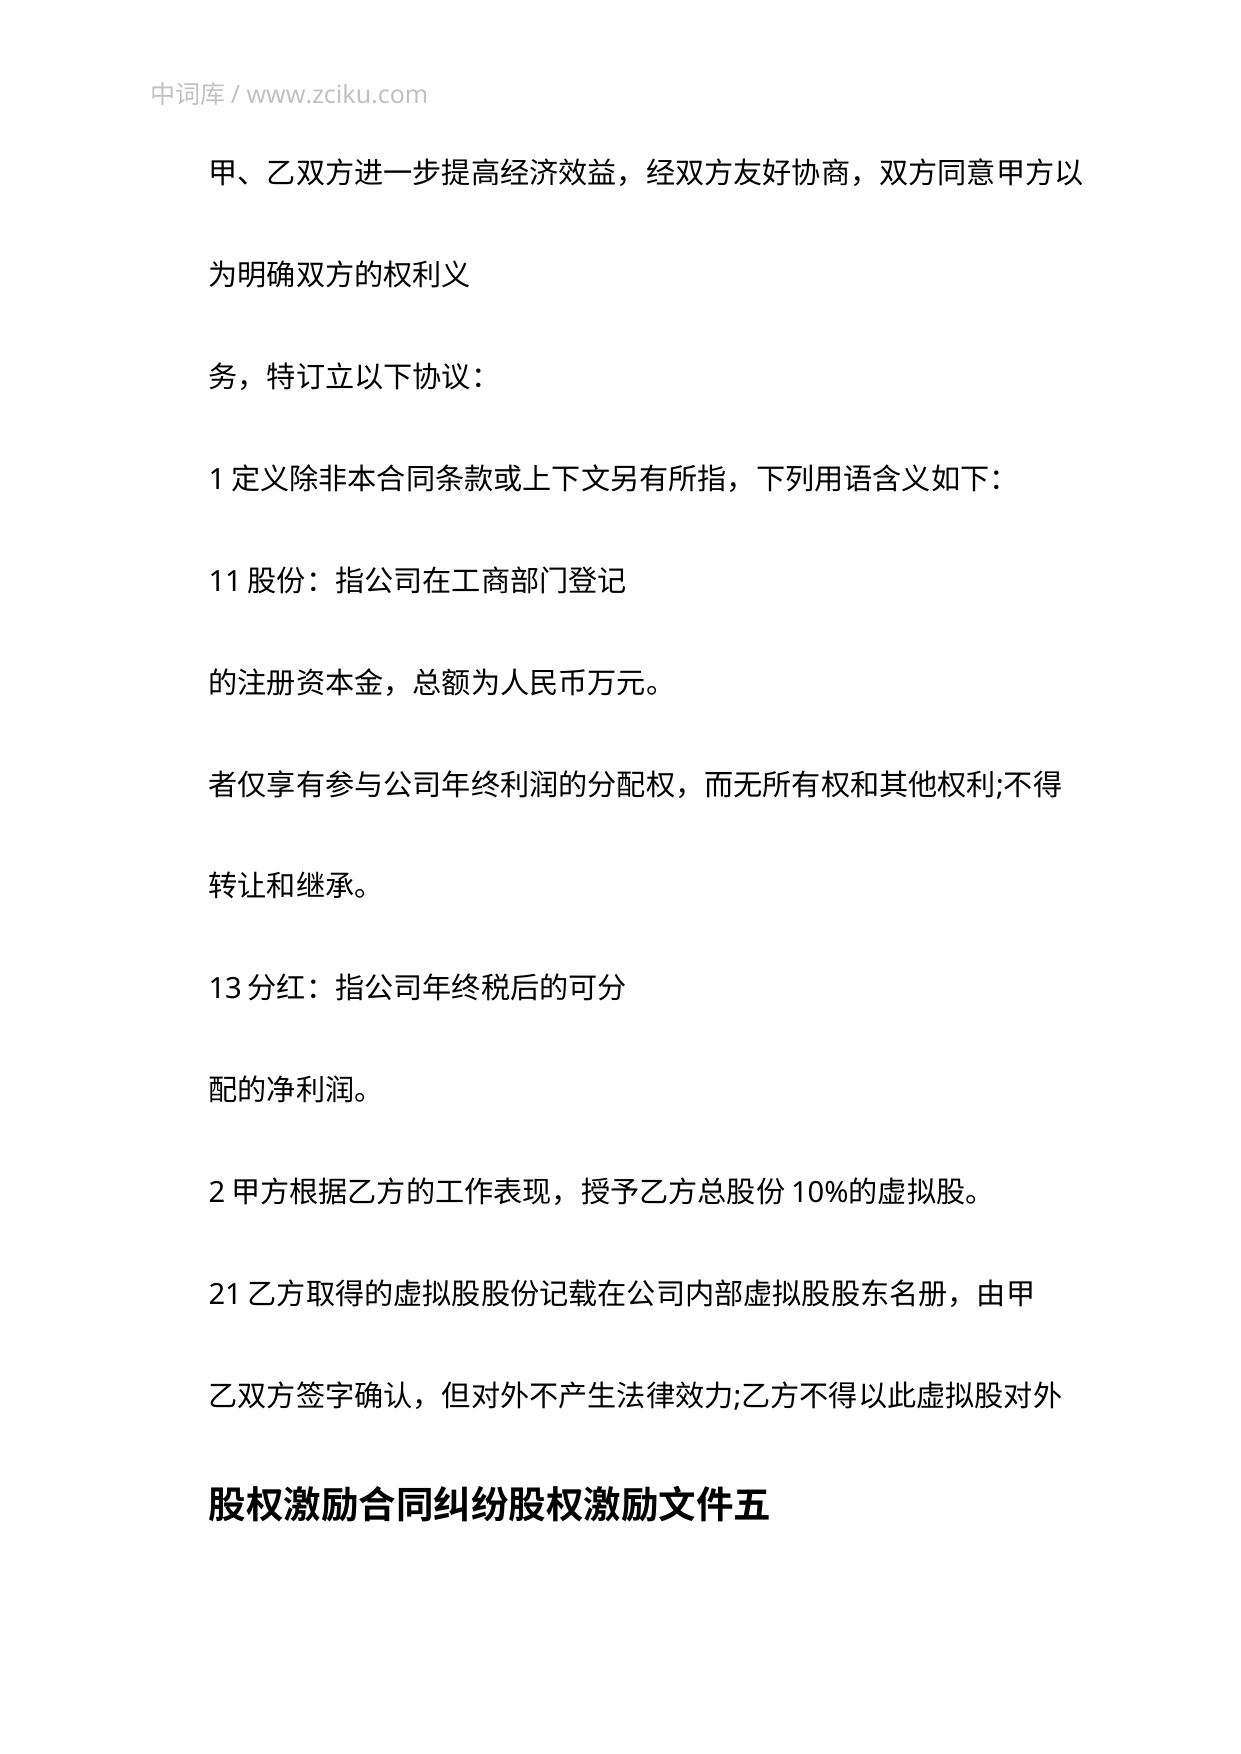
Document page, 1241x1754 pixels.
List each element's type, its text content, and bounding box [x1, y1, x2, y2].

text 的注册资本金，总额为人民币万元。 [150, 659, 1090, 702]
text 乙双方签字确认，但对外不产生法律效力;乙方不得以此虚拟股对外 [150, 1372, 1090, 1415]
text 1定义除非本合同条款或上下文另有所指，下列用语含义如下： [150, 455, 1090, 498]
text 13分红：指公司年终税后的可分 [150, 965, 1090, 1007]
text 转让和继承。 [150, 863, 1090, 905]
text 务，特订立以下协议： [150, 353, 1090, 396]
text 股权激励合同纠纷股权激励文件五 [150, 1474, 1090, 1529]
text 为明确双方的权利义 [150, 252, 1090, 294]
text 配的净利润。 [150, 1067, 1090, 1109]
text 21乙方取得的虚拟股股份记载在公司内部虚拟股股东名册，由甲 [150, 1271, 1090, 1313]
text 2甲方根据乙方的工作表现，授予乙方总股份10%的虚拟股。 [150, 1168, 1090, 1211]
text 者仅享有参与公司年终利润的分配权，而无所有权和其他权利;不得 [150, 761, 1090, 803]
text 甲、乙双方进一步提高经济效益，经双方友好协商，双方同意甲方以 [150, 150, 1090, 192]
text 11股份：指公司在工商部门登记 [150, 557, 1090, 600]
